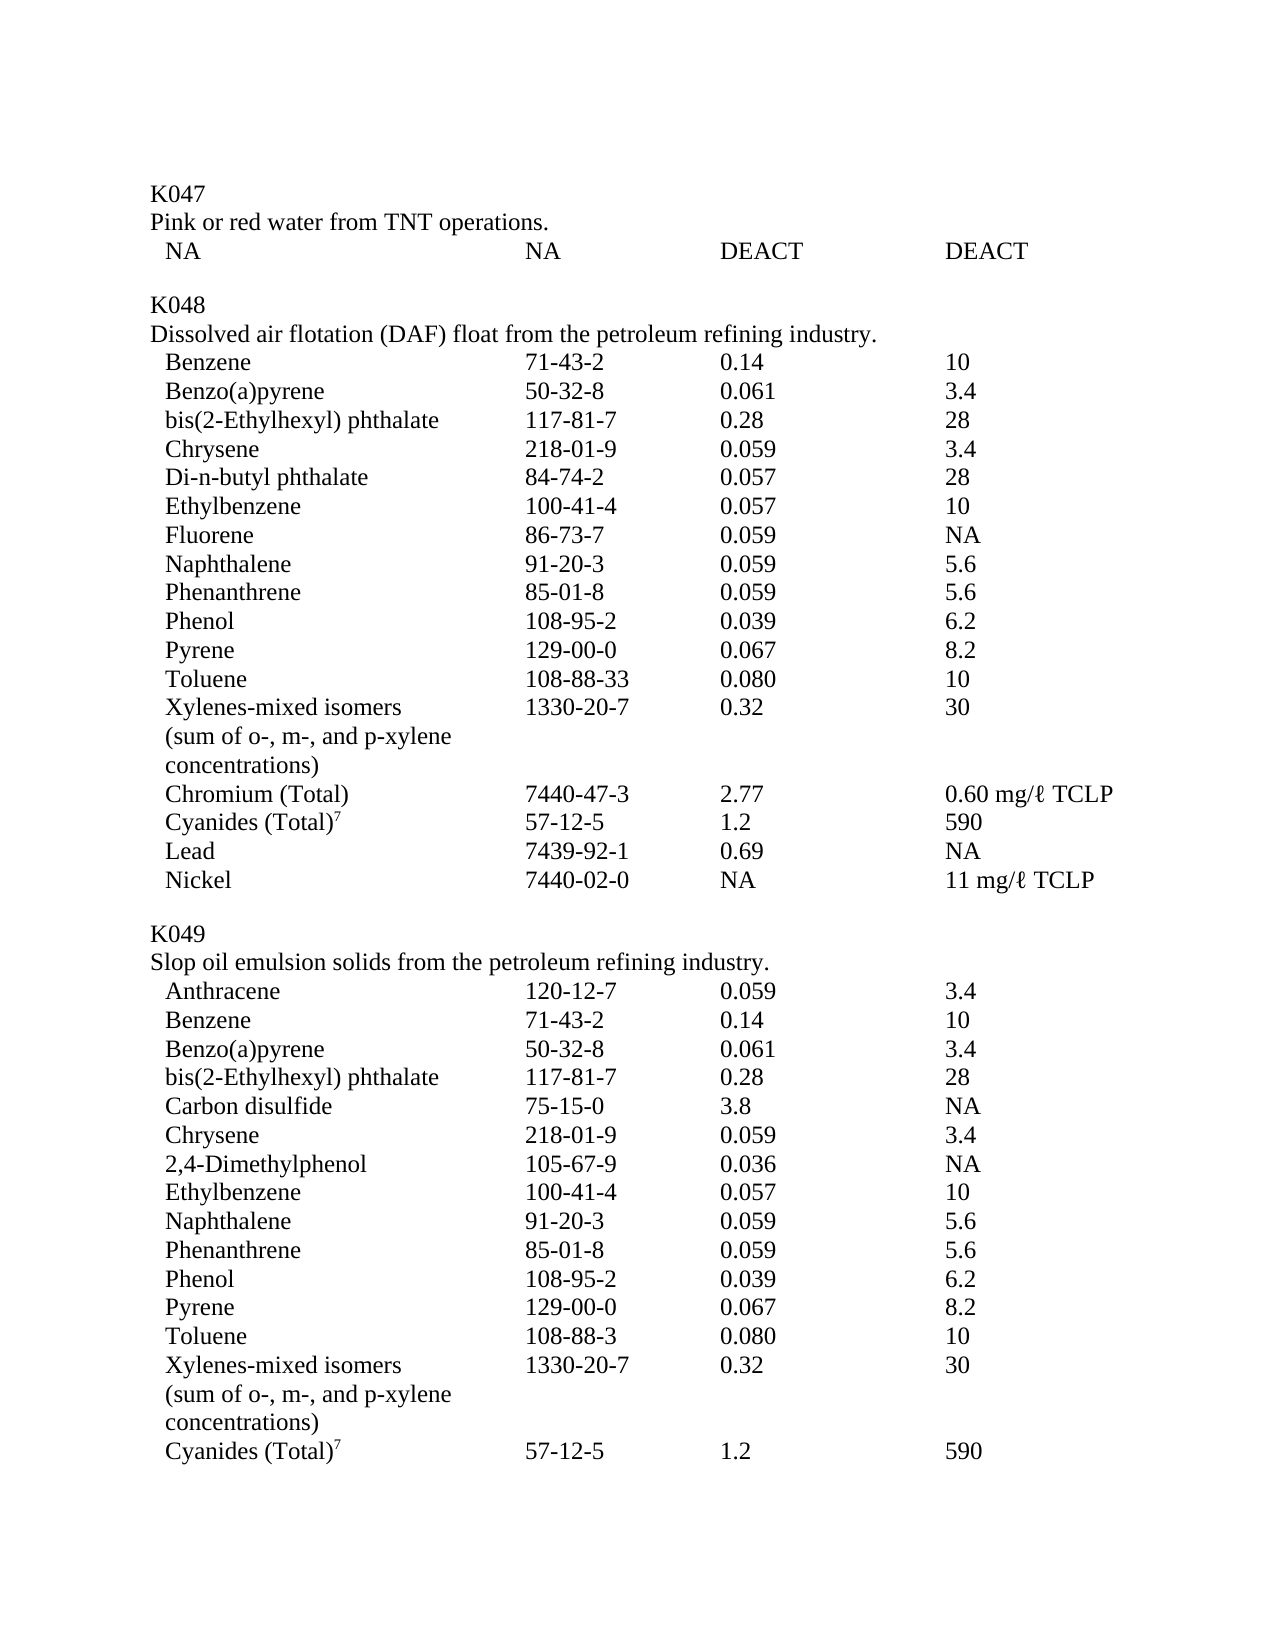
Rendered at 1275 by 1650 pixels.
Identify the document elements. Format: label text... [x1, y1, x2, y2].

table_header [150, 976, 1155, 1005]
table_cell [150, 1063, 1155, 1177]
text Pink or red water from TNT operations. [150, 207, 1125, 236]
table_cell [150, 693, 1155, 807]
text K048 [150, 290, 1125, 319]
text Dissolved air flotation (DAF) float from the petroleum refining industry. [150, 319, 1125, 347]
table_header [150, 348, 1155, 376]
text K047 [150, 179, 1125, 207]
text Slop oil emulsion solids from the petroleum refining industry. [150, 947, 1125, 976]
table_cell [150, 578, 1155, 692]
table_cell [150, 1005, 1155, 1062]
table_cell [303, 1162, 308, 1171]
text K049 [150, 919, 1125, 947]
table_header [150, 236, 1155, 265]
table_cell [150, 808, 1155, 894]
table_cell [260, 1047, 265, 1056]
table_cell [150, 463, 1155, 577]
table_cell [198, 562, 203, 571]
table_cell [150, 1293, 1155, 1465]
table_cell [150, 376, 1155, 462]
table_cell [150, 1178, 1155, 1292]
